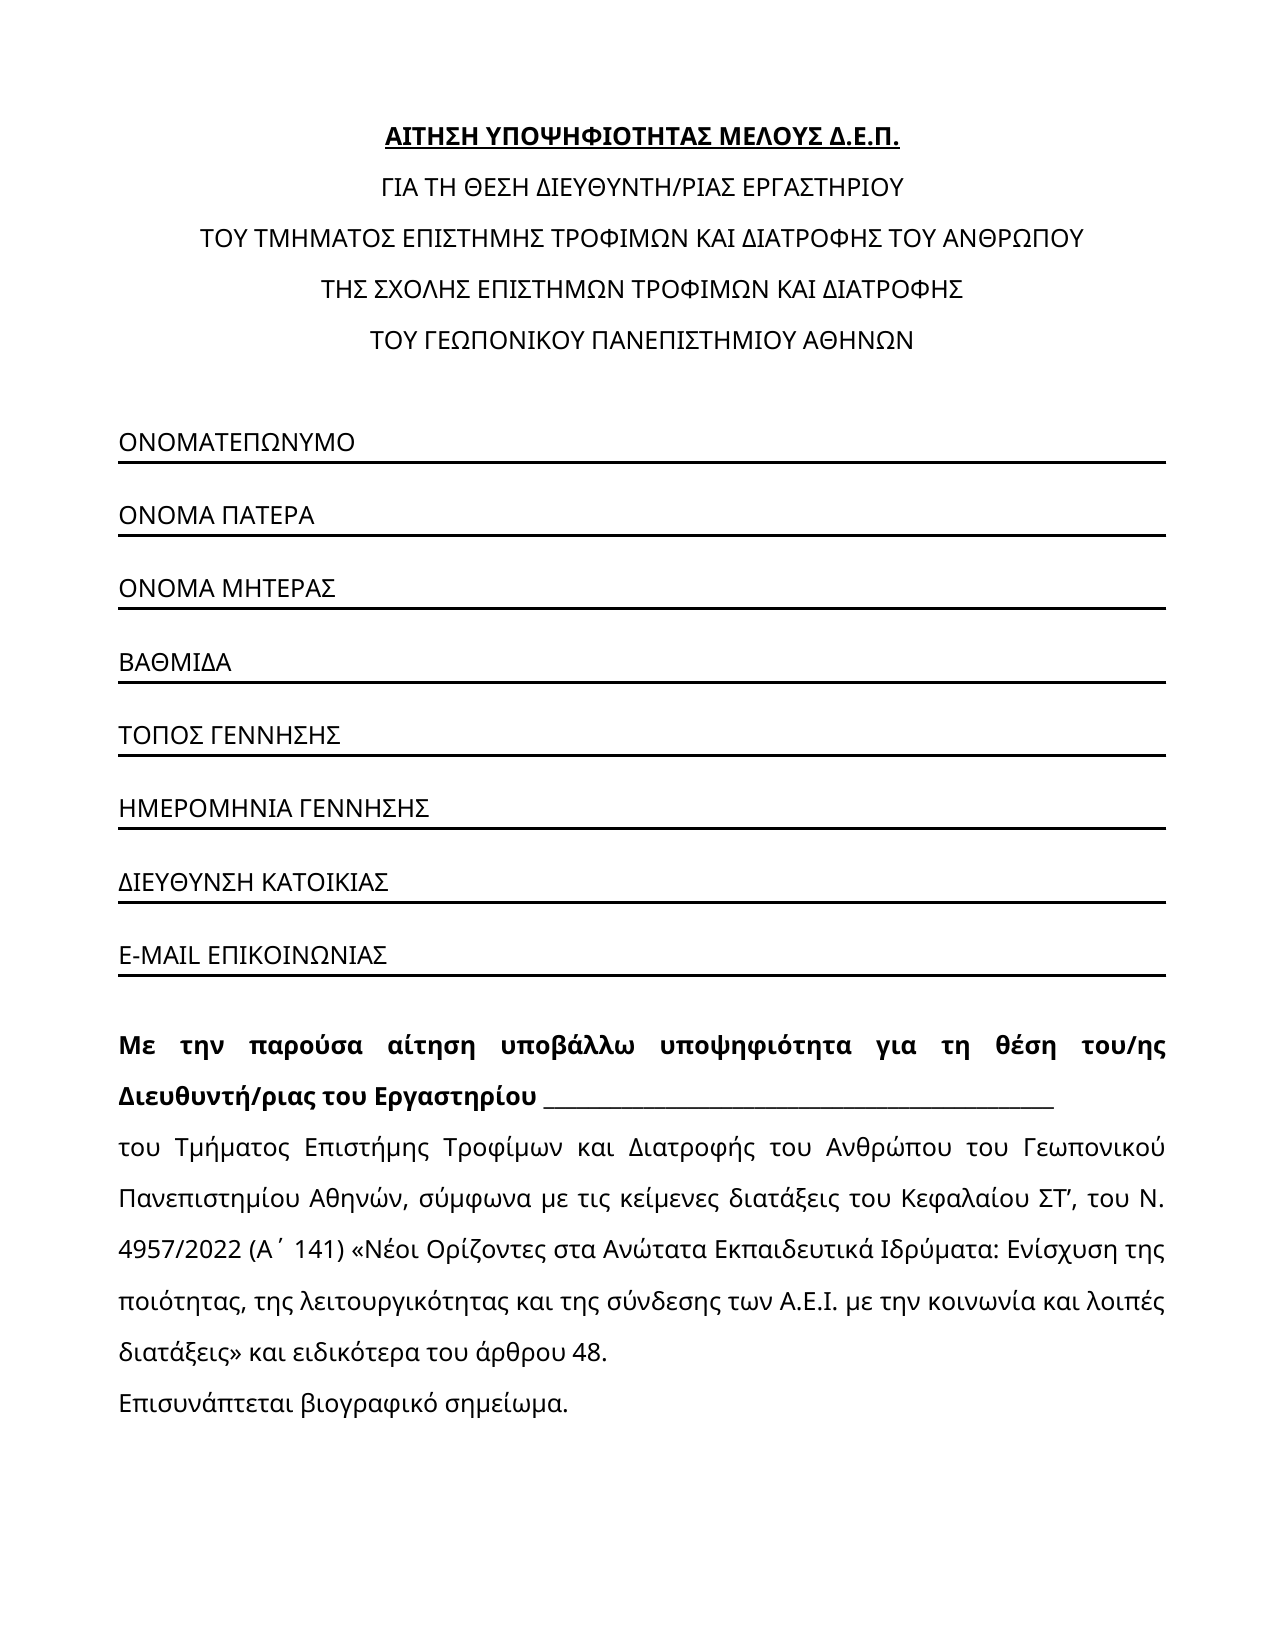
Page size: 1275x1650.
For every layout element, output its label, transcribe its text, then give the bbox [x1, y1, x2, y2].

text του Τμήματος Επιστήμης Τροφίμων και Διατροφής του Ανθρώπου του Γεωπονικού Πανεπιστημίου Αθηνών, σύμφωνα με τις κείμενες διατάξεις του Κεφαλαίου ΣΤ’, του Ν. 4957/2022 (Α΄ 141) «Νέοι Ορίζοντες στα Ανώτατα Εκπαιδευτικά Ιδρύματα: Ενίσχυση της ποιότητας, της λειτουργικότητας και της σύνδεσης των Α.Ε.Ι. με την κοινωνία και λοιπές διατάξεις» και ειδικότερα του άρθρου 48. [118, 1130, 1166, 1368]
text Επισυνάπτεται βιογραφικό σημείωμα. [118, 1385, 1166, 1419]
text Με την παρούσα αίτηση υποβάλλω υποψηφιότητα για τη θέση του/ης Διευθυντή/ριας του Εργαστηρίου ______________________________________________ [118, 1028, 1166, 1113]
text ΤΟΠΟΣ ΓΕΝΝΗΣΗΣ [118, 718, 1166, 754]
text ΟΝΟΜΑ ΜΗΤΕΡΑΣ [118, 571, 1166, 607]
text ΤΟΥ ΤΜΗΜΑΤΟΣ ΕΠΙΣΤΗΜΗΣ ΤΡΟΦΙΜΩΝ ΚΑΙ ΔΙΑΤΡΟΦΗΣ ΤΟΥ ΑΝΘΡΩΠΟΥ [118, 220, 1166, 254]
text E-MAIL ΕΠΙΚΟΙΝΩΝΙΑΣ [118, 938, 1166, 974]
text ΟΝΟΜΑ ΠΑΤΕΡΑ [118, 498, 1166, 534]
text ΤΟΥ ΓΕΩΠΟΝΙΚΟΥ ΠΑΝΕΠΙΣΤΗΜΙΟΥ ΑΘΗΝΩΝ [118, 322, 1166, 356]
text ΑΙΤΗΣΗ ΥΠΟΨΗΦΙΟΤΗΤΑΣ ΜΕΛΟΥΣ Δ.Ε.Π. [118, 118, 1166, 152]
text ΗΜΕΡΟΜΗΝΙΑ ΓΕΝΝΗΣΗΣ [118, 791, 1166, 827]
text ΓΙΑ ΤΗ ΘΕΣΗ ΔΙΕΥΘΥΝΤΗ/ΡΙΑΣ ΕΡΓΑΣΤΗΡΙΟΥ [118, 169, 1166, 203]
text ΔΙΕΥΘΥΝΣΗ ΚΑΤΟΙΚΙΑΣ [118, 864, 1166, 901]
text ΒΑΘΜΙΔΑ [118, 644, 1166, 681]
text ΟΝΟΜΑΤΕΠΩΝΥΜΟ [118, 424, 1166, 461]
text ΤΗΣ ΣΧΟΛΗΣ ΕΠΙΣΤΗΜΩΝ ΤΡΟΦΙΜΩΝ ΚΑΙ ΔΙΑΤΡΟΦΗΣ [118, 271, 1166, 305]
